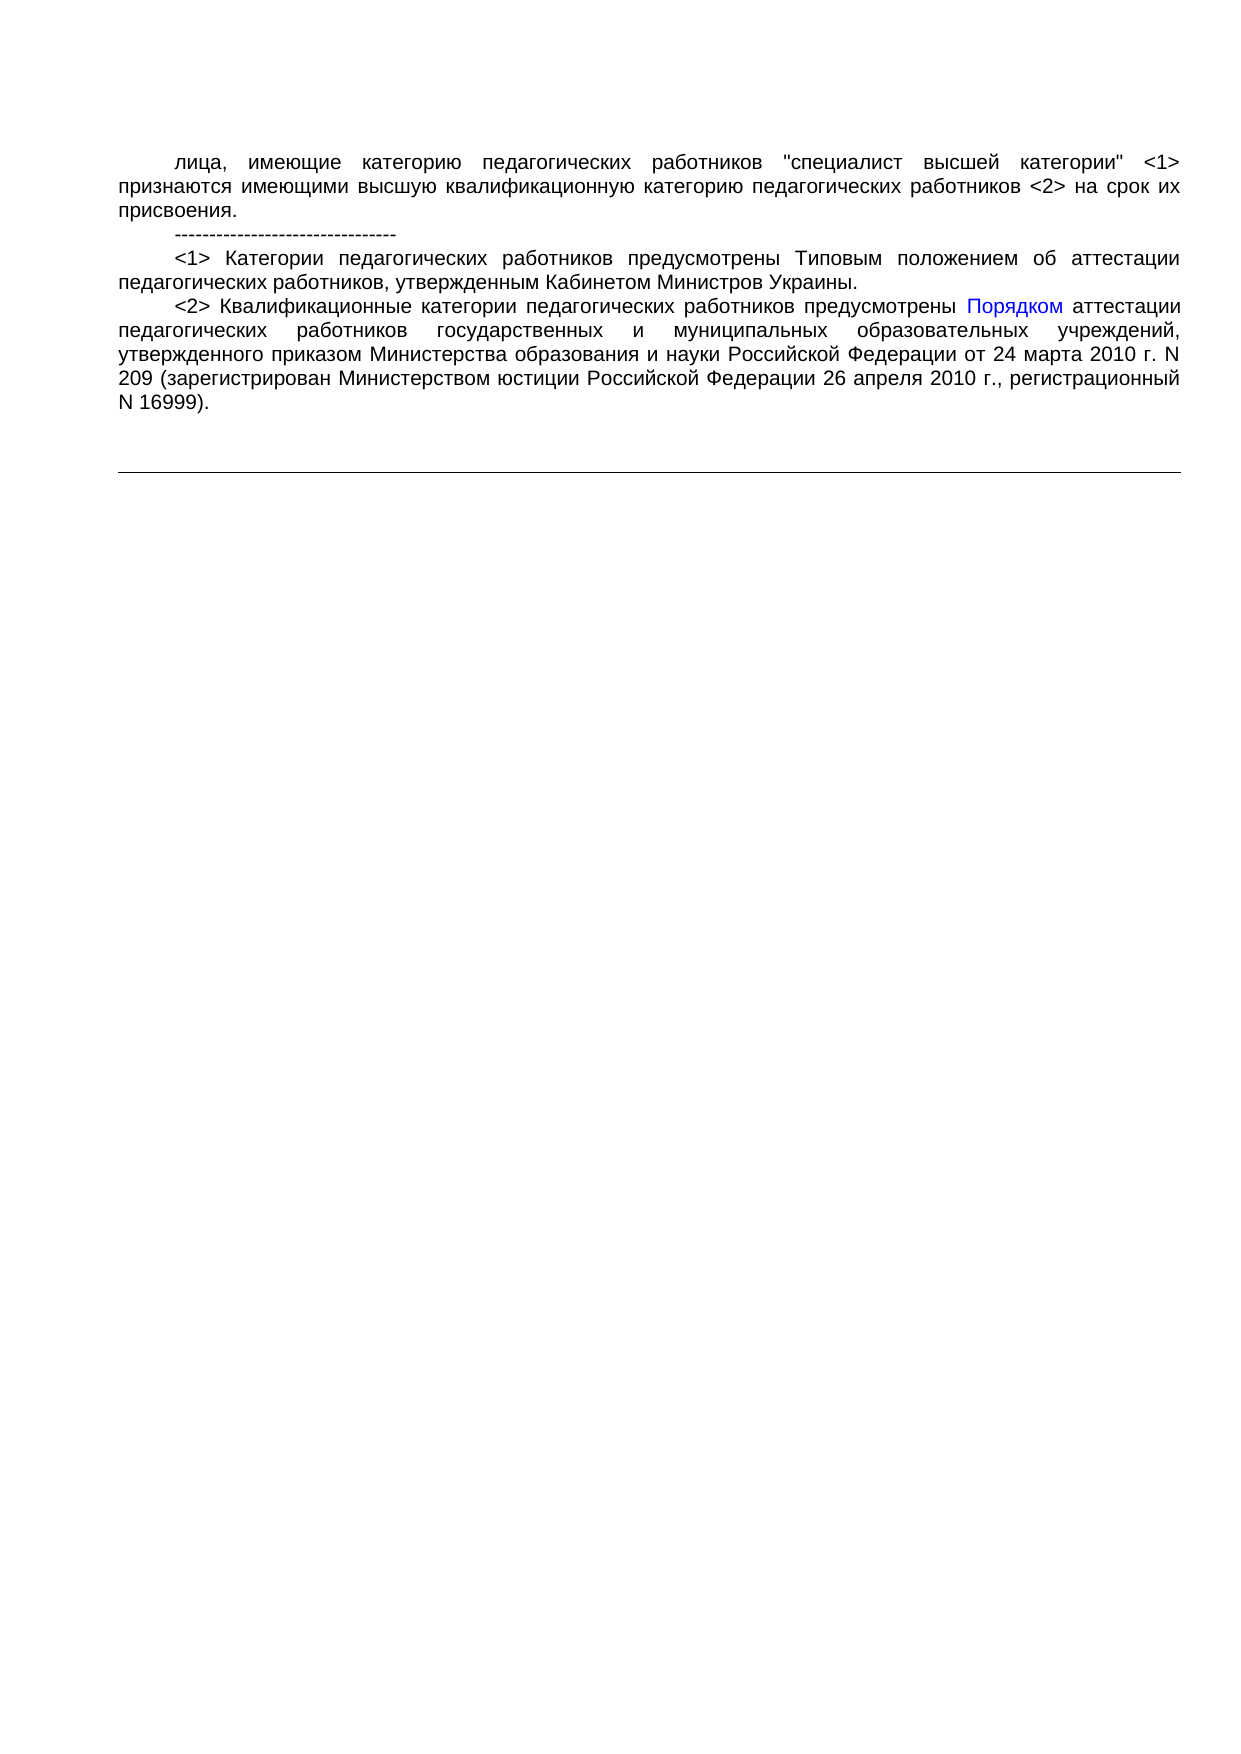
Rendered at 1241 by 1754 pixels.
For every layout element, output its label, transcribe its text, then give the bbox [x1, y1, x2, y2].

text <1> Категории педагогических работников предусмотрены Типовым положением об аттестации педагогических работников, утвержденным Кабинетом Министров Украины. [118, 246, 1181, 294]
text <2> Квалификационные категории педагогических работников предусмотрены Порядком аттестации педагогических работников государственных и муниципальных образовательных учреждений, утвержденного приказом Министерства образования и науки Российской Федерации от 24 марта 2010 г. N 209 (зарегистрирован Министерством юстиции Российской Федерации 26 апреля 2010 г., регистрационный N 16999). [118, 294, 1181, 413]
text -------------------------------- [118, 222, 1181, 246]
text лица, имеющие категорию педагогических работников "специалист высшей категории" <1> признаются имеющими высшую квалификационную категорию педагогических работников <2> на срок их присвоения. [118, 150, 1181, 222]
